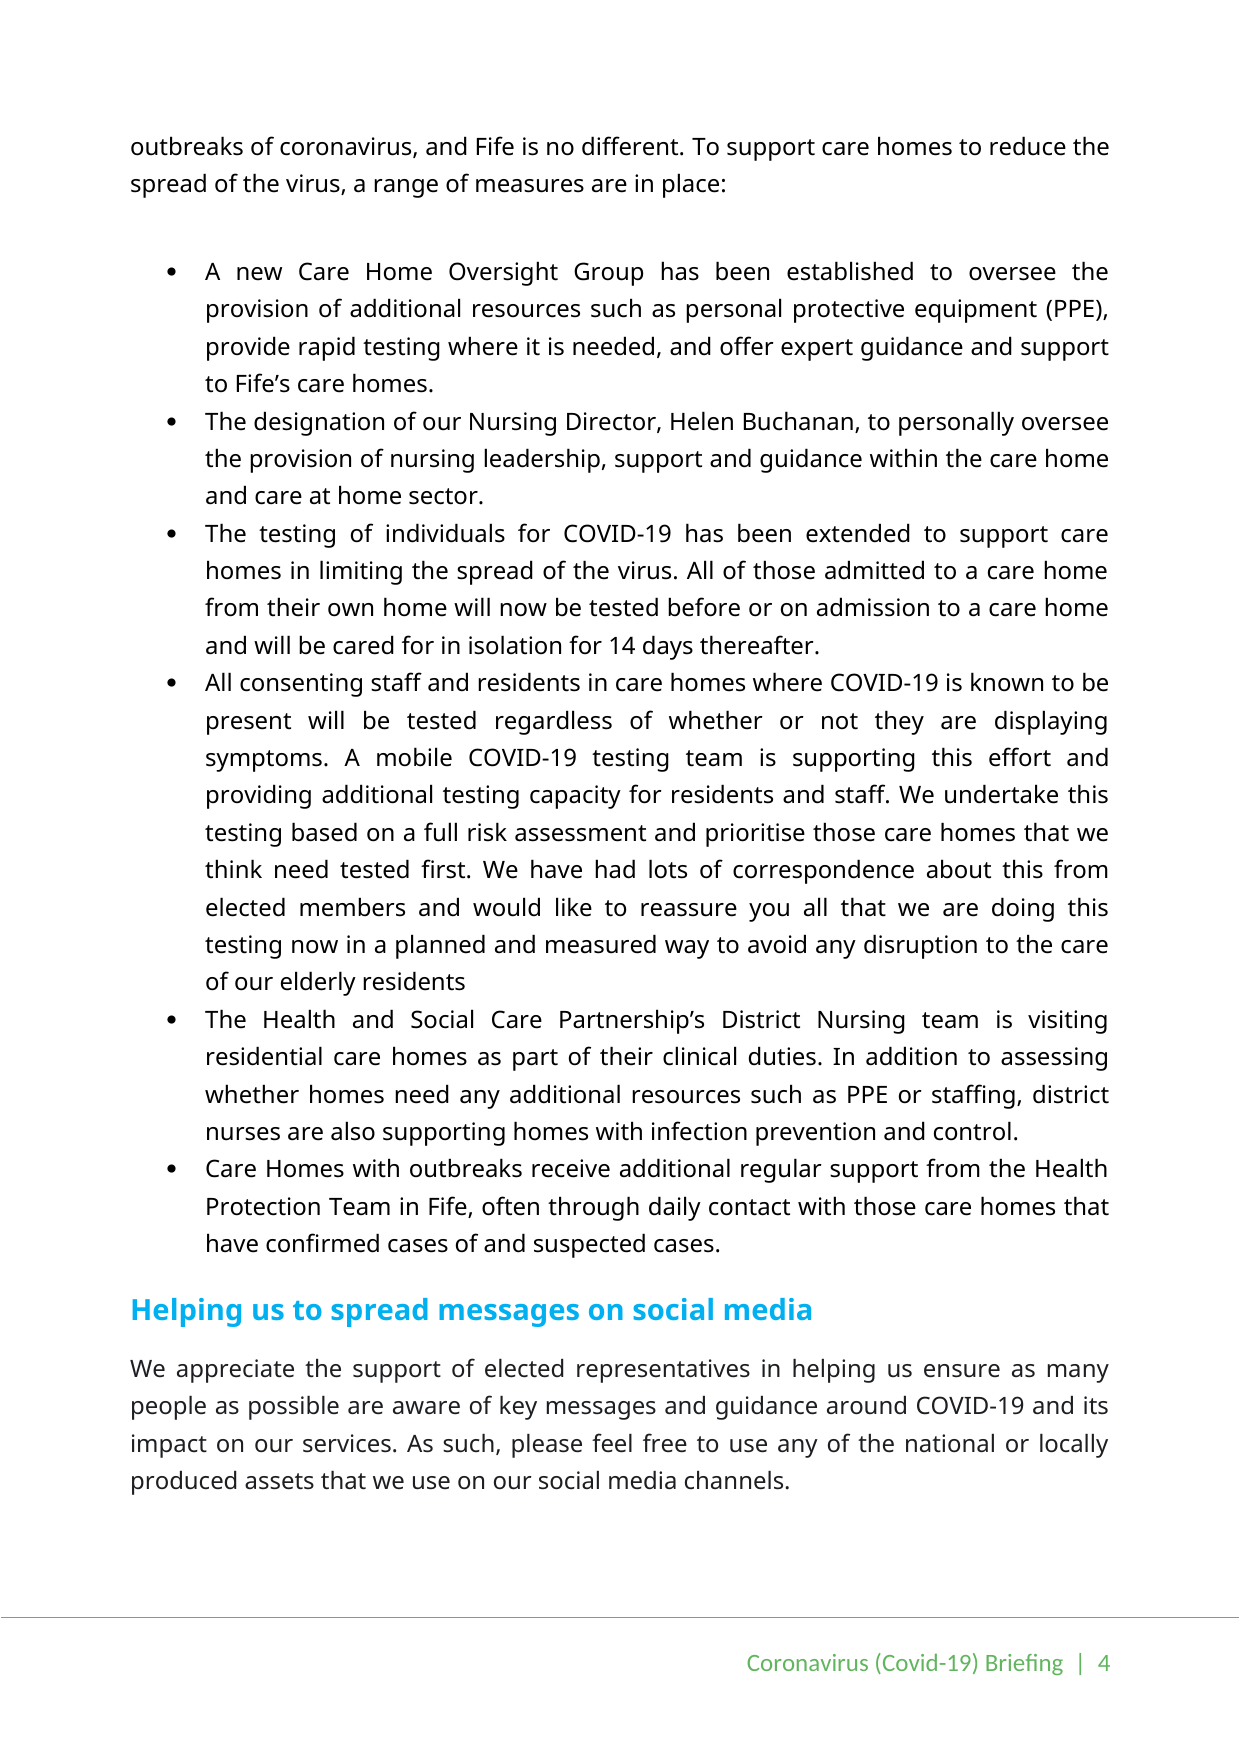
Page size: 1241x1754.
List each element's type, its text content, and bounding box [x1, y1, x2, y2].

list A new Care Home Oversight Group has been established to oversee the provision of additional resources such as personal protective equipment (PPE), provide rapid testing where it is needed, and offer expert guidance and support to Fife’s care homes. [167, 255, 1110, 399]
text Helping us to spread messages on social media [130, 1289, 1110, 1329]
list The testing of individuals for COVID-19 has been extended to support care homes in limiting the spread of the virus. All of those admitted to a care home from their own home will now be tested before or on admission to a care home and will be cared for in isolation for 14 days thereafter. [167, 516, 1110, 661]
list The Health and Social Care Partnership’s District Nursing team is visiting residential care homes as part of their clinical duties. In addition to assessing whether homes need any additional resources such as PPE or staffing, district nurses are also supporting homes with infection prevention and control. [167, 1003, 1110, 1147]
text We appreciate the support of elected representatives in helping us ensure as many people as possible are aware of key messages and guidance around COVID-19 and its impact on our services. As such, please feel free to use any of the national or locally produced assets that we use on our social media channels. [130, 1352, 1110, 1496]
list All consenting staff and residents in care homes where COVID-19 is known to be present will be tested regardless of whether or not they are displaying symptoms. A mobile COVID-19 testing team is supporting this effort and providing additional testing capacity for residents and staff. We undertake this testing based on a full risk assessment and prioritise those care homes that we think need tested first. We have had lots of correspondence about this from elected members and would like to reassure you all that we are doing this testing now in a planned and measured way to avoid any disruption to the care of our elderly residents [167, 666, 1110, 998]
list Care Homes with outbreaks receive additional regular support from the Health Protection Team in Fife, often through daily contact with those care homes that have confirmed cases of and suspected cases. [167, 1152, 1110, 1259]
list The designation of our Nursing Director, Helen Buchanan, to personally oversee the provision of nursing leadership, support and guidance within the care home and care at home sector. [167, 404, 1110, 512]
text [130, 130, 1110, 200]
